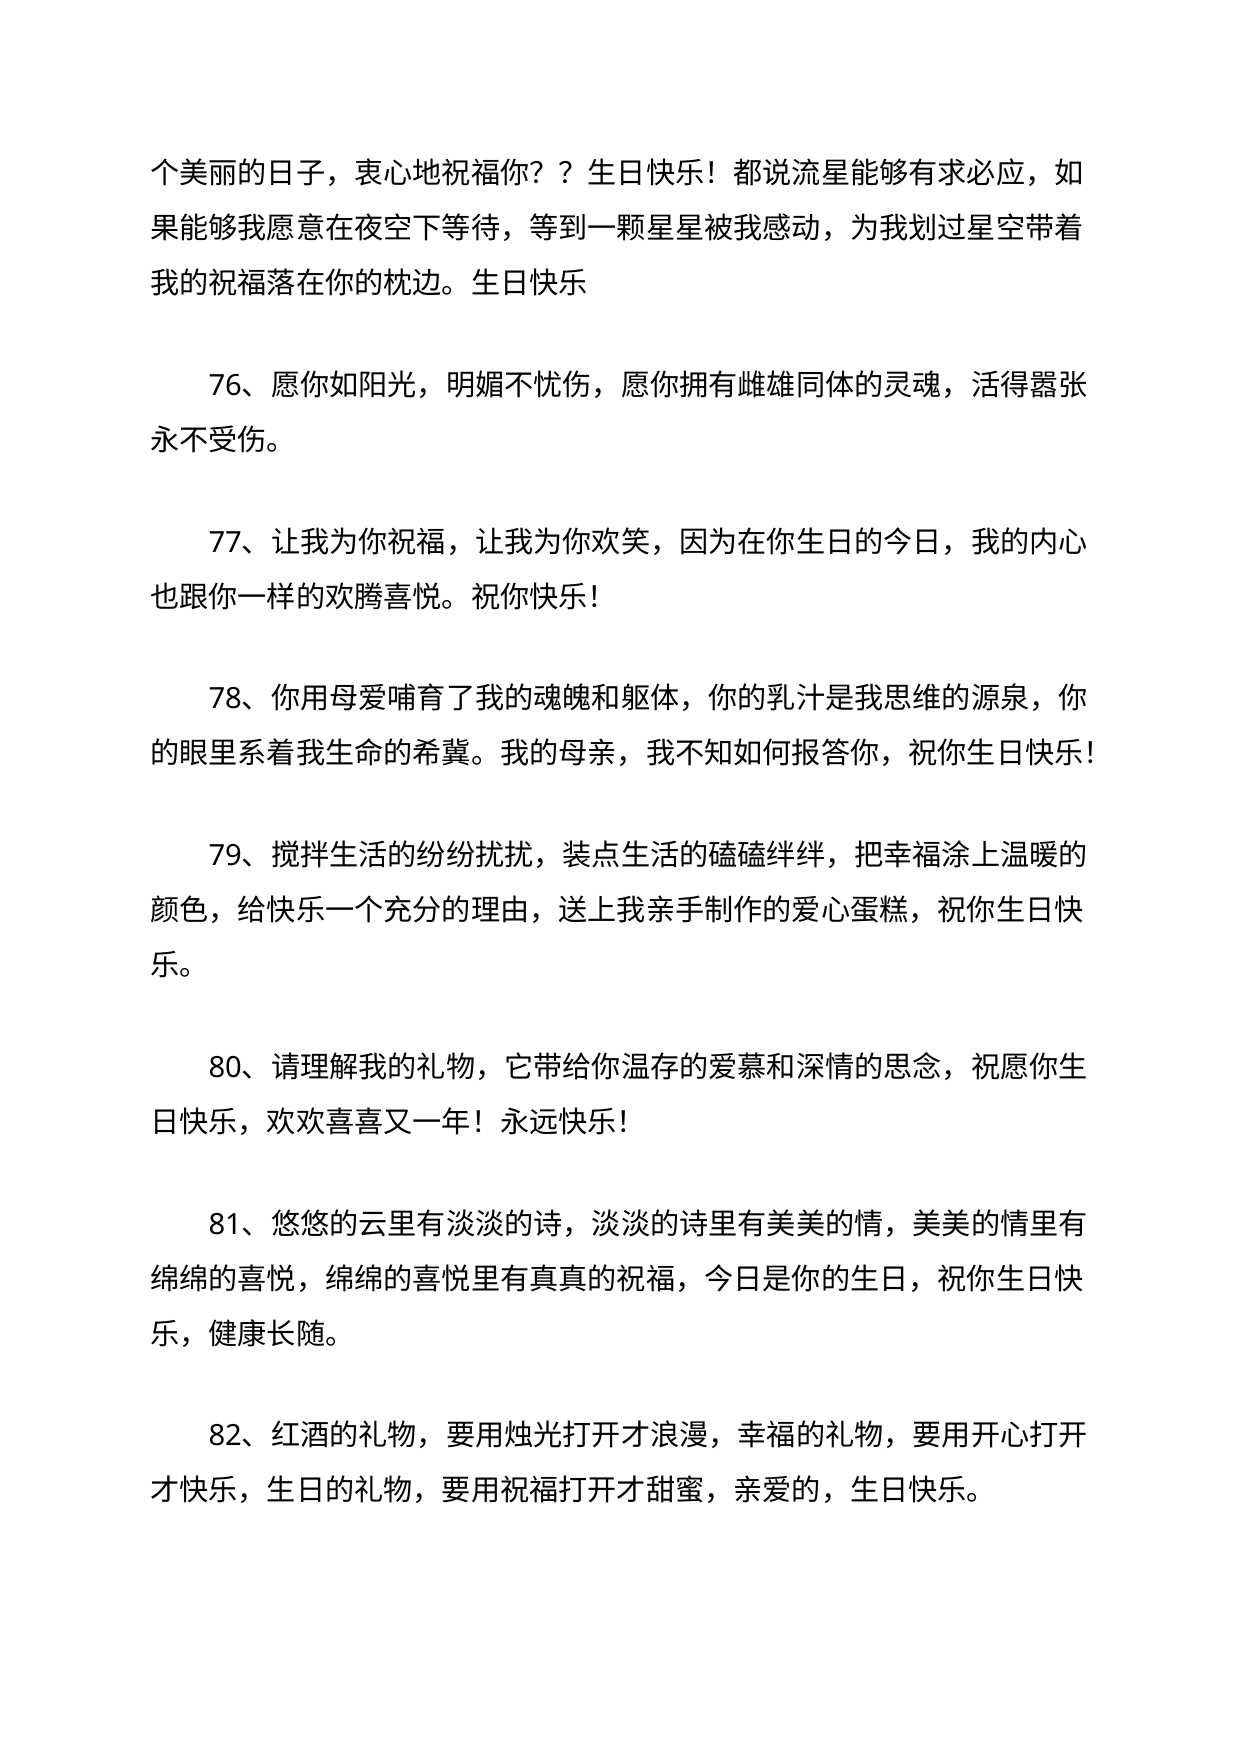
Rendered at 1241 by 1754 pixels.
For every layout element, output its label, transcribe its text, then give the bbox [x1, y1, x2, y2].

text 78、你用母爱哺育了我的魂魄和躯体，你的乳汁是我思维的源泉，你的眼里系着我生命的希冀。我的母亲，我不知如何报答你，祝你生日快乐！ [150, 675, 1090, 772]
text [150, 150, 1090, 302]
text 80、请理解我的礼物，它带给你温存的爱慕和深情的思念，祝愿你生日快乐，欢欢喜喜又一年！永远快乐！ [150, 1043, 1090, 1141]
text 76、愿你如阳光，明媚不忧伤，愿你拥有雌雄同体的灵魂，活得嚣张永不受伤。 [150, 362, 1090, 459]
text 81、悠悠的云里有淡淡的诗，淡淡的诗里有美美的情，美美的情里有绵绵的喜悦，绵绵的喜悦里有真真的祝福，今日是你的生日，祝你生日快乐，健康长随。 [150, 1200, 1090, 1352]
text 77、让我为你祝福，让我为你欢笑，因为在你生日的今日，我的内心也跟你一样的欢腾喜悦。祝你快乐！ [150, 518, 1090, 616]
text 79、搅拌生活的纷纷扰扰，装点生活的磕磕绊绊，把幸福涂上温暖的颜色，给快乐一个充分的理由，送上我亲手制作的爱心蛋糕，祝你生日快乐。 [150, 832, 1090, 984]
text 82、红酒的礼物，要用烛光打开才浪漫，幸福的礼物，要用开心打开才快乐，生日的礼物，要用祝福打开才甜蜜，亲爱的，生日快乐。 [150, 1412, 1090, 1509]
